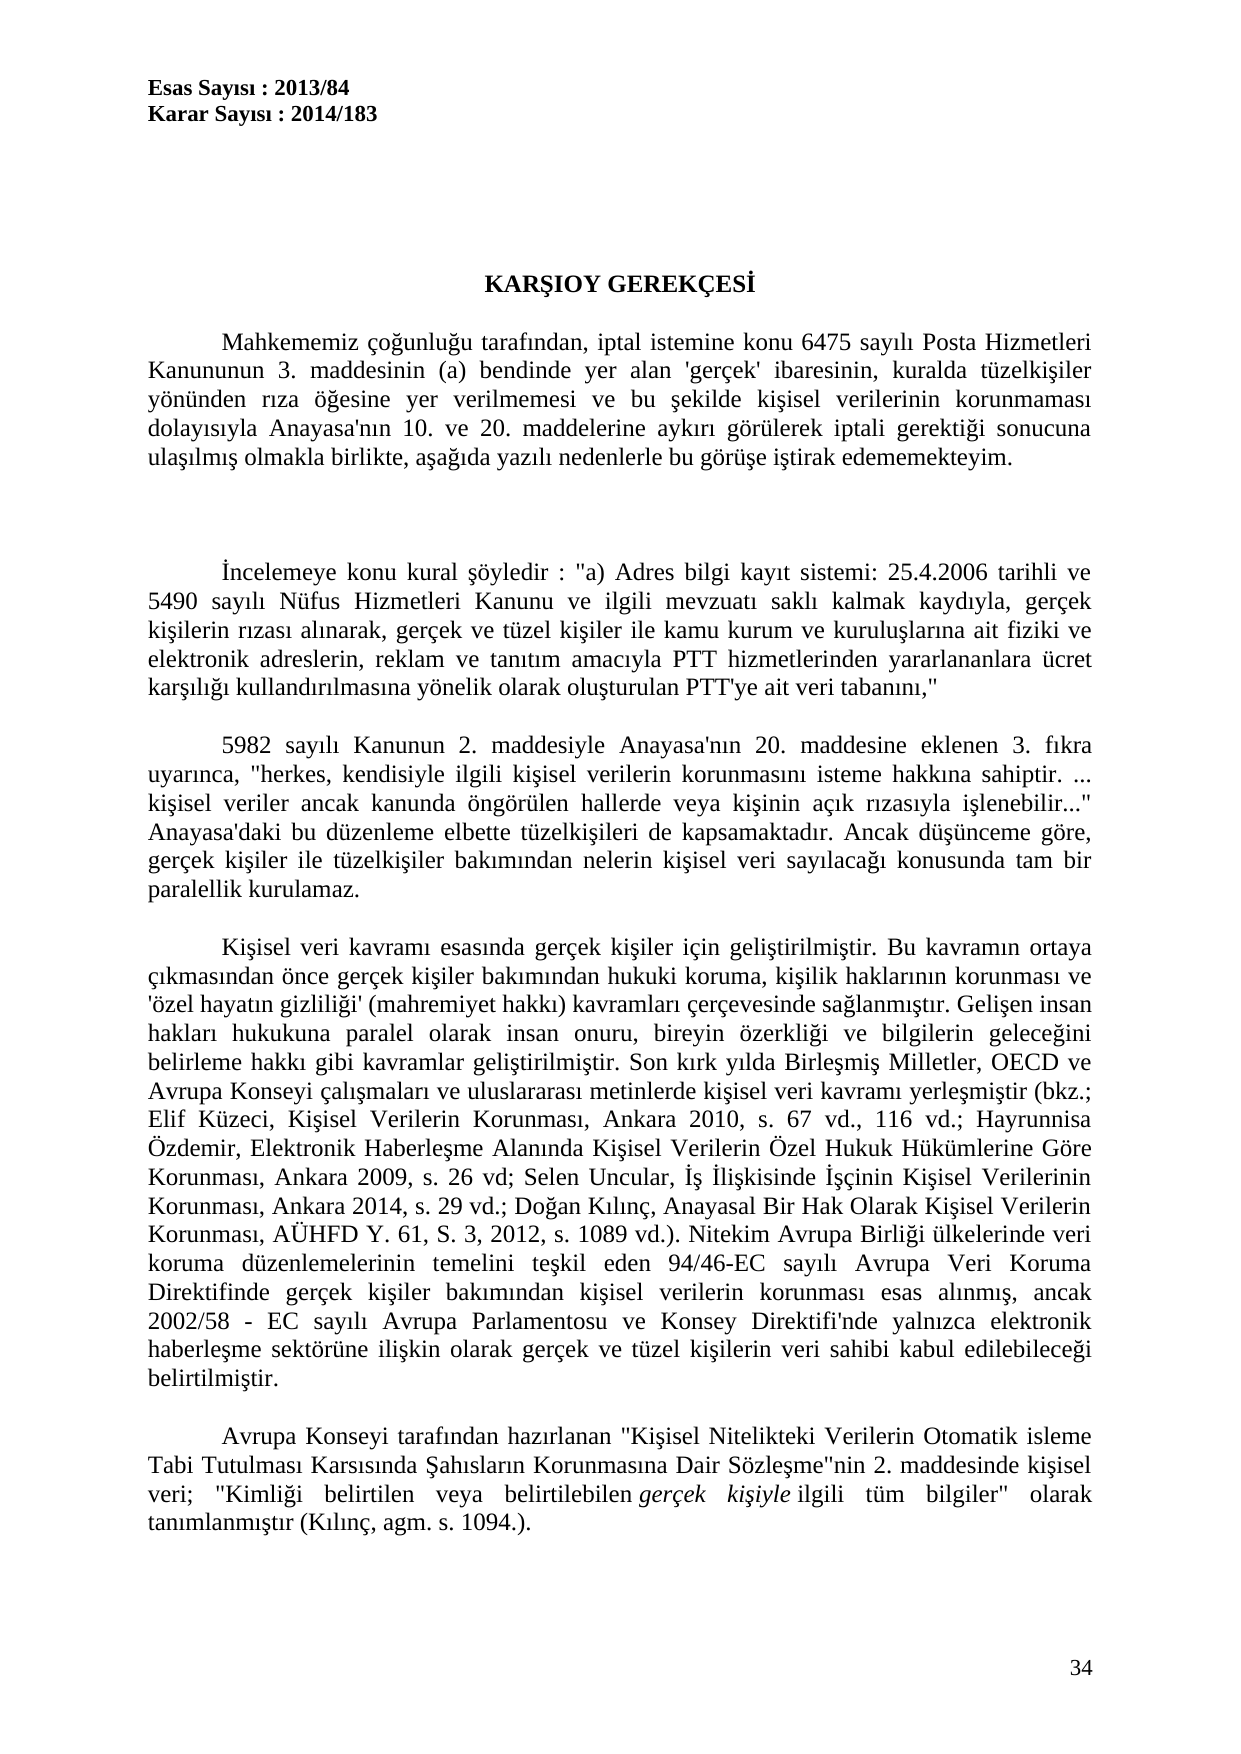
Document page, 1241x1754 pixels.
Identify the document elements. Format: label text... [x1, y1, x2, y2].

text KARŞIOY GEREKÇESİ [148, 269, 1093, 297]
text Kişisel veri kavramı esasında gerçek kişiler için geliştirilmiştir. Bu kavramın ortaya çıkmasından önce gerçek kişiler bakımından hukuki koruma, kişilik haklarının korunması ve 'özel hayatın gizliliği' (mahremiyet hakkı) kavramları çerçevesinde sağlanmıştır. Gelişen insan hakları hukukuna paralel olarak insan onuru, bireyin özerkliği ve bilgilerin geleceğini belirleme hakkı gibi kavramlar geliştirilmiştir. Son kırk yılda Birleşmiş Milletler, OECD ve Avrupa Konseyi çalışmaları ve uluslararası metinlerde kişisel veri kavramı yerleşmiştir (bkz.; Elif Küzeci, Kişisel Verilerin Korunması, Ankara 2010, s. 67 vd., 116 vd.; Hayrunnisa Özdemir, Elektronik Haberleşme Alanında Kişisel Verilerin Özel Hukuk Hükümlerine Göre Korunması, Ankara 2009, s. 26 vd; Selen Uncular, İş İlişkisinde İşçinin Kişisel Verilerinin Korunması, Ankara 2014, s. 29 vd.; Doğan Kılınç, Anayasal Bir Hak Olarak Kişisel Verilerin Korunması, AÜHFD Y. 61, S. 3, 2012, s. 1089 vd.). Nitekim Avrupa Birliği ülkelerinde veri koruma düzenlemelerinin temelini teşkil eden 94/46-EC sayılı Avrupa Veri Koruma Direktifinde gerçek kişiler bakımından kişisel verilerin korunması esas alınmış, ancak 2002/58 - EC sayılı Avrupa Parlamentosu ve Konsey Direktifi'nde yalnızca elektronik haberleşme sektörüne ilişkin olarak gerçek ve tüzel kişilerin veri sahibi kabul edilebileceği belirtilmiştir. [148, 932, 1093, 1392]
text Mahkememiz çoğunluğu tarafından, iptal istemine konu 6475 sayılı Posta Hizmetleri Kanununun 3. maddesinin (a) bendinde yer alan 'gerçek' ibaresinin, kuralda tüzelkişiler yönünden rıza öğesine yer verilmemesi ve bu şekilde kişisel verilerinin korunmaması dolayısıyla Anayasa'nın 10. ve 20. maddelerine aykırı görülerek iptali gerektiği sonucuna ulaşılmış olmakla birlikte, aşağıda yazılı nedenlerle bu görüşe iştirak edememekteyim. [148, 327, 1093, 470]
text İncelemeye konu kural şöyledir : "a) Adres bilgi kayıt sistemi: 25.4.2006 tarihli ve 5490 sayılı Nüfus Hizmetleri Kanunu ve ilgili mevzuatı saklı kalmak kaydıyla, gerçek kişilerin rızası alınarak, gerçek ve tüzel kişiler ile kamu kurum ve kuruluşlarına ait fiziki ve elektronik adreslerin, reklam ve tanıtım amacıyla PTT hizmetlerinden yararlananlara ücret karşılığı kullandırılmasına yönelik olarak oluşturulan PTT'ye ait veri tabanını," [148, 557, 1093, 701]
text 5982 sayılı Kanunun 2. maddesiyle Anayasa'nın 20. maddesine eklenen 3. fıkra uyarınca, "herkes, kendisiyle ilgili kişisel verilerin korunmasını isteme hakkına sahiptir. ... kişisel veriler ancak kanunda öngörülen hallerde veya kişinin açık rızasıyla işlenebilir..." Anayasa'daki bu düzenleme elbette tüzelkişileri de kapsamaktadır. Ancak düşünceme göre, gerçek kişiler ile tüzelkişiler bakımından nelerin kişisel veri sayılacağı konusunda tam bir paralellik kurulamaz. [148, 730, 1093, 903]
text Avrupa Konseyi tarafından hazırlanan "Kişisel Nitelikteki Verilerin Otomatik isleme Tabi Tutulması Karsısında Şahısların Korunmasına Dair Sözleşme"nin 2. maddesinde kişisel veri; "Kimliği belirtilen veya belirtilebilen gerçek kişiyle ilgili tüm bilgiler" olarak tanımlanmıştır (Kılınç, agm. s. 1094.). [148, 1421, 1093, 1536]
